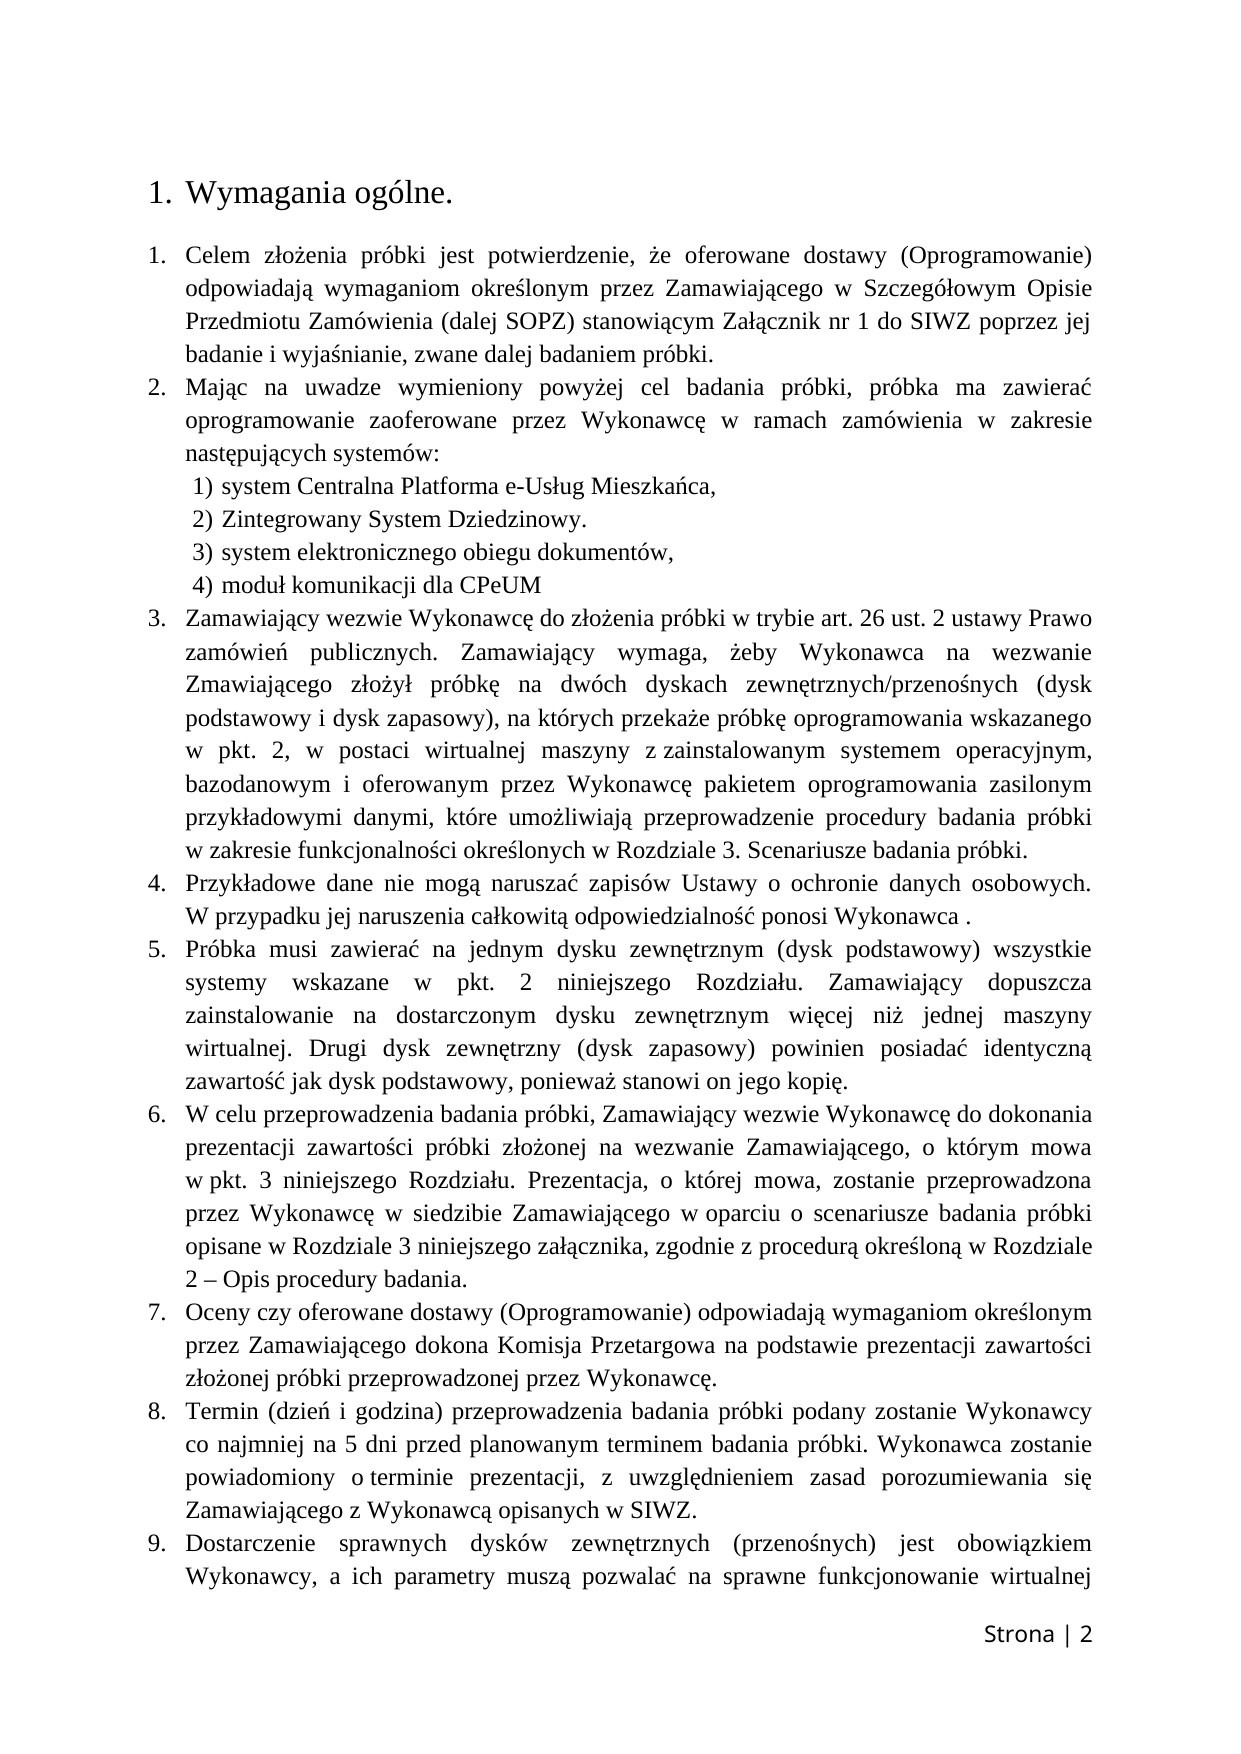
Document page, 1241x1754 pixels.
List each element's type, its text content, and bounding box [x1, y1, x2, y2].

list Próbka musi zawierać na jednym dysku zewnętrznym (dysk podstawowy) wszystkie systemy wskazane w pkt. 2 niniejszego Rozdziału. Zamawiający dopuszcza zainstalowanie na dostarczonym dysku zewnętrznym więcej niż jednej maszyny wirtualnej. Drugi dysk zewnętrzny (dysk zapasowy) powinien posiadać identyczną zawartość jak dysk podstawowy, ponieważ stanowi on jego kopię. [148, 934, 1093, 1094]
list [148, 1528, 1093, 1590]
list system elektronicznego obiegu dokumentów, [192, 537, 1093, 566]
list Zintegrowany System Dziedzinowy. [192, 504, 1093, 533]
list Celem złożenia próbki jest potwierdzenie, że oferowane dostawy (Oprogramowanie) odpowiadają wymaganiom określonym przez Zamawiającego w Szczegółowym Opisie Przedmiotu Zamówienia (dalej SOPZ) stanowiącym Załącznik nr 1 do SIWZ poprzez jej badanie i wyjaśnianie, zwane dalej badaniem próbki. [148, 240, 1093, 368]
list Zamawiający wezwie Wykonawcę do złożenia próbki w trybie art. 26 ust. 2 ustawy Prawo zamówień publicznych. Zamawiający wymaga, żeby Wykonawca na wezwanie Zmawiającego złożył próbkę na dwóch dyskach zewnętrznych/przenośnych (dysk podstawowy i dysk zapasowy), na których przekaże próbkę oprogramowania wskazanego w pkt. 2, w postaci wirtualnej maszyny z zainstalowanym systemem operacyjnym, bazodanowym i oferowanym przez Wykonawcę pakietem oprogramowania zasilonym przykładowymi danymi, które umożliwiają przeprowadzenie procedury badania próbki w zakresie funkcjonalności określonych w Rozdziale 3. Scenariusze badania próbki. [148, 603, 1093, 863]
subtitle Wymagania ogólne. [148, 173, 1093, 211]
list Oceny czy oferowane dostawy (Oprogramowanie) odpowiadają wymaganiom określonym przez Zamawiającego dokona Komisja Przetargowa na podstawie prezentacji zawartości złożonej próbki przeprowadzonej przez Wykonawcę. [148, 1297, 1093, 1392]
list system Centralna Platforma e-Usług Mieszkańca, [192, 471, 1093, 500]
list Termin (dzień i godzina) przeprowadzenia badania próbki podany zostanie Wykonawcy co najmniej na 5 dni przed planowanym terminem badania próbki. Wykonawca zostanie powiadomiony o terminie prezentacji, z uwzględnieniem zasad porozumiewania się Zamawiającego z Wykonawcą opisanych w SIWZ. [148, 1396, 1093, 1524]
list Przykładowe dane nie mogą naruszać zapisów Ustawy o ochronie danych osobowych. W przypadku jej naruszenia całkowitą odpowiedzialność ponosi Wykonawca . [148, 868, 1093, 929]
list W celu przeprowadzenia badania próbki, Zamawiający wezwie Wykonawcę do dokonania prezentacji zawartości próbki złożonej na wezwanie Zamawiającego, o którym mowa w pkt. 3 niniejszego Rozdziału. Prezentacja, o której mowa, zostanie przeprowadzona przez Wykonawcę w siedzibie Zamawiającego w oparciu o scenariusze badania próbki opisane w Rozdziale 3 niniejszego załącznika, zgodnie z procedurą określoną w Rozdziale 2 – Opis procedury badania. [148, 1099, 1093, 1293]
list moduł komunikacji dla CPeUM [192, 571, 1093, 599]
list Mając na uwadze wymieniony powyżej cel badania próbki, próbka ma zawierać oprogramowanie zaoferowane przez Wykonawcę w ramach zamówienia w zakresie następujących systemów: [148, 372, 1093, 467]
